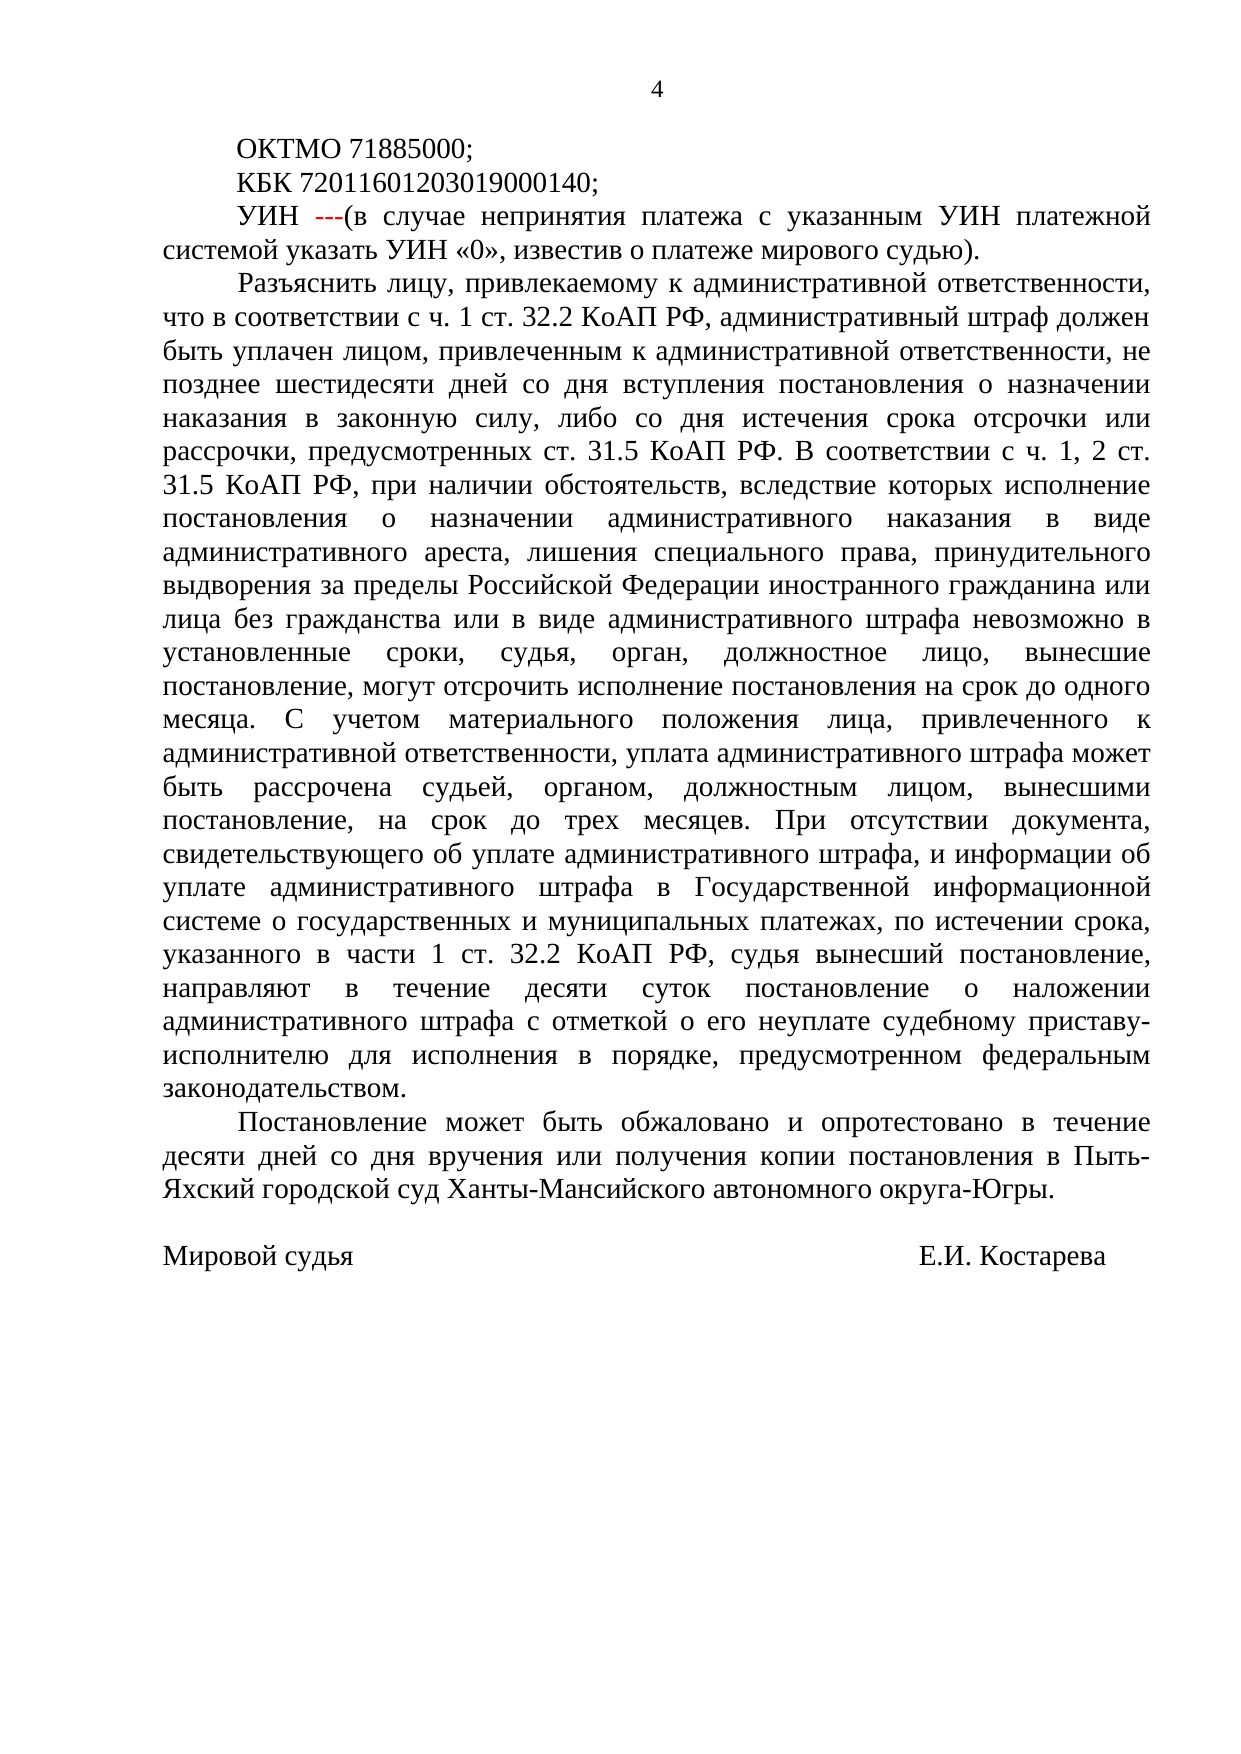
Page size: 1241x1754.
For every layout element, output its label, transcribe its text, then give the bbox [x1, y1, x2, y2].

text УИН ---(в случае непринятия платежа с указанным УИН платежной системой указать УИН «0», известив о платеже мирового судью). [162, 198, 1152, 266]
text Постановление может быть обжаловано и опротестовано в течение десяти дней со дня вручения или получения копии постановления в Пыть-Яхский городской суд Ханты-Мансийского автономного округа-Югры. [162, 1104, 1152, 1205]
text КБК 72011601203019000140; [162, 165, 1152, 198]
text Разъяснить лицу, привлекаемому к административной ответственности, что в соответствии с ч. 1 ст. 32.2 КоАП РФ, административный штраф должен быть уплачен лицом, привлеченным к административной ответственности, не позднее шестидесяти дней со дня вступления постановления о назначении наказания в законную силу, либо со дня истечения срока отсрочки или рассрочки, предусмотренных ст. 31.5 КоАП РФ. В соответствии с ч. 1, 2 ст. 31.5 КоАП РФ, при наличии обстоятельств, вследствие которых исполнение постановления о назначении административного наказания в виде административного ареста, лишения специального права, принудительного выдворения за пределы Российской Федерации иностранного гражданина или лица без гражданства или в виде административного штрафа невозможно в установленные сроки, судья, орган, должностное лицо, вынесшие постановление, могут отсрочить исполнение постановления на срок до одного месяца. С учетом материального положения лица, привлеченного к административной ответственности, уплата административного штрафа может быть рассрочена судьей, органом, должностным лицом, вынесшими постановление, на срок до трех месяцев. При отсутствии документа, свидетельствующего об уплате административного штрафа, и информации об уплате административного штрафа в Государственной информационной системе о государственных и муниципальных платежах, по истечении срока, указанного в части 1 ст. 32.2 КоАП РФ, судья вынесший постановление, направляют в течение десяти суток постановление о наложении административного штрафа с отметкой о его неуплате судебному приставу-исполнителю для исполнения в порядке, предусмотренном федеральным законодательством. [162, 266, 1152, 1104]
text Мировой судья Е.И. Костарева [162, 1238, 1152, 1272]
text ОКТМО 71885000; [162, 131, 1152, 165]
